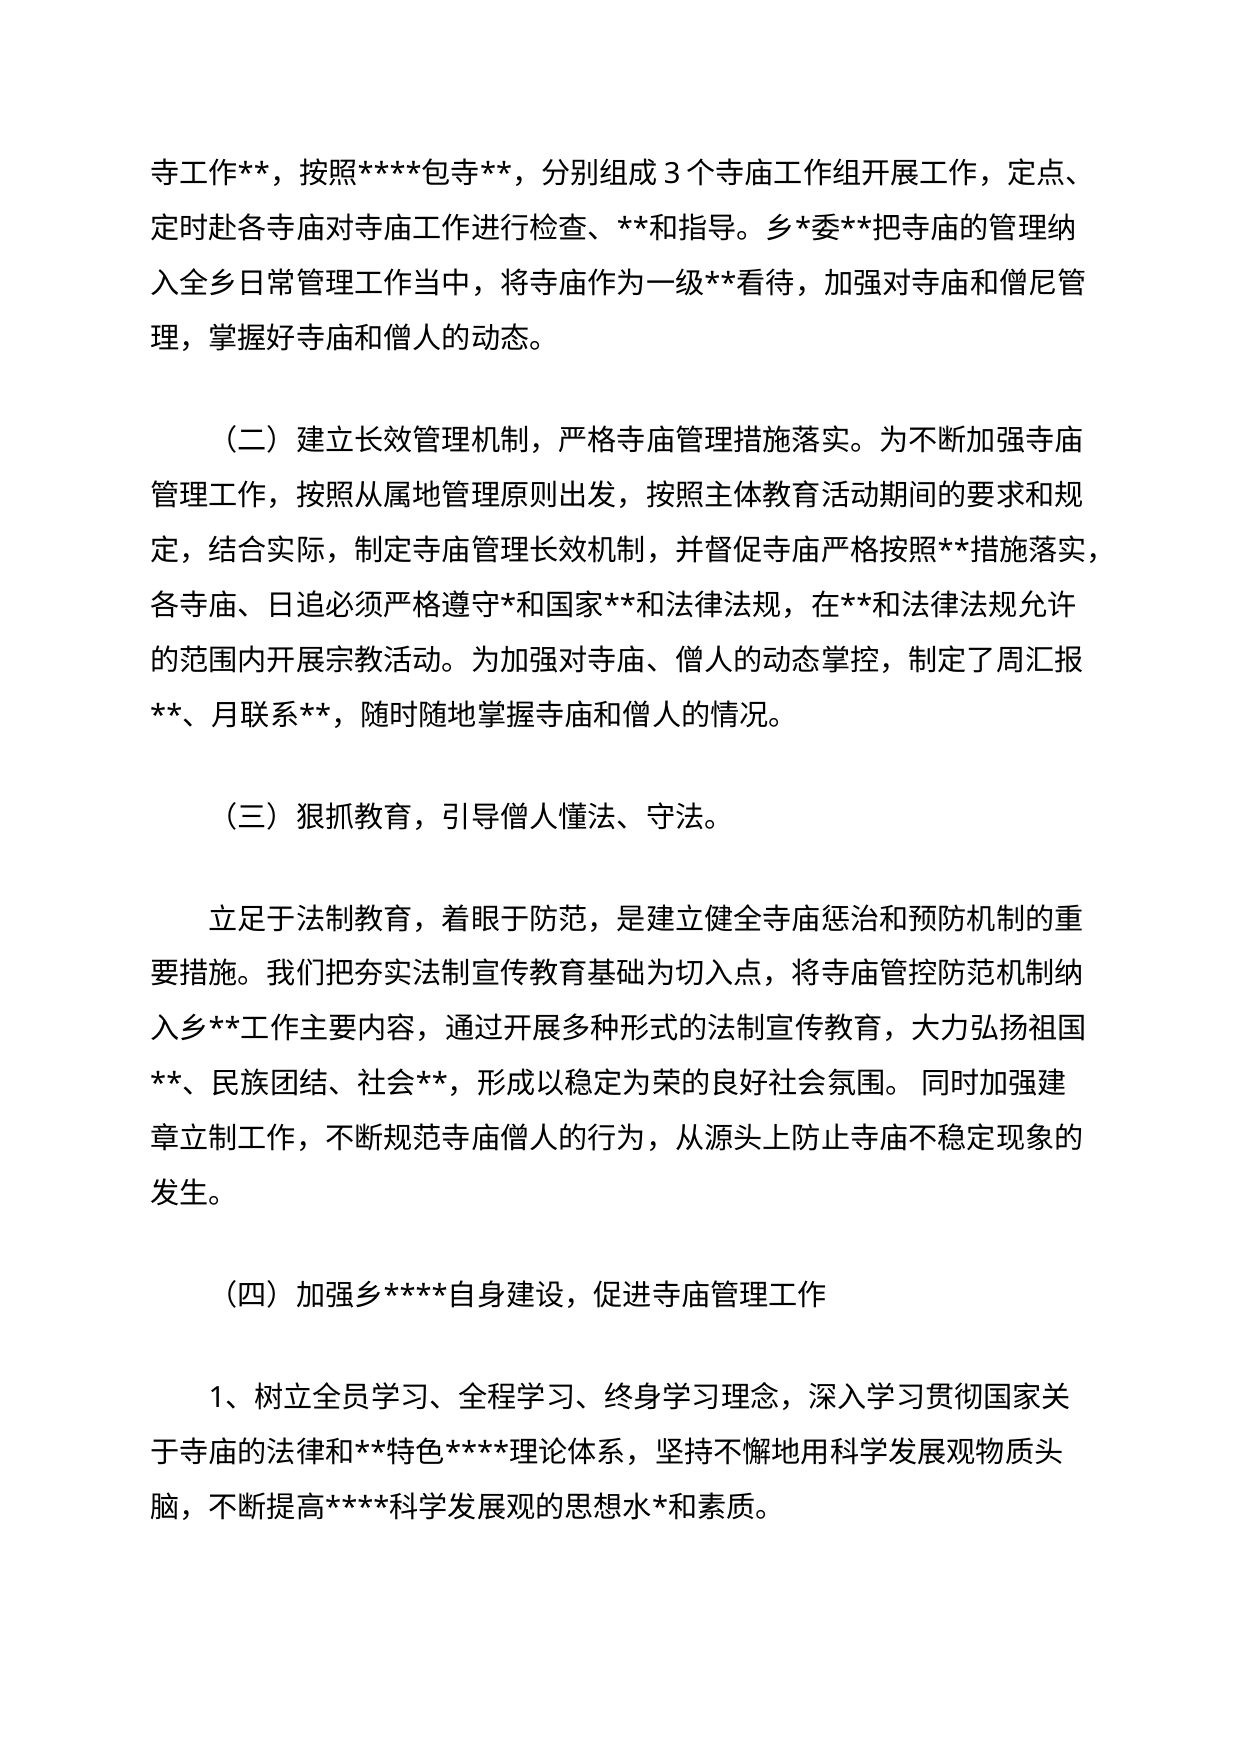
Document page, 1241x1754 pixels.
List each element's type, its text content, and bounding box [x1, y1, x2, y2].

text （二）建立长效管理机制，严格寺庙管理措施落实。为不断加强寺庙管理工作，按照从属地管理原则出发，按照主体教育活动期间的要求和规定，结合实际，制定寺庙管理长效机制，并督促寺庙严格按照**措施落实，各寺庙、日追必须严格遵守*和国家**和法律法规，在**和法律法规允许的范围内开展宗教活动。为加强对寺庙、僧人的动态掌控，制定了周汇报**、月联系**，随时随地掌握寺庙和僧人的情况。 [150, 417, 1090, 734]
text 1、树立全员学习、全程学习、终身学习理念，深入学习贯彻国家关于寺庙的法律和**特色****理论体系，坚持不懈地用科学发展观物质头脑，不断提高****科学发展观的思想水*和素质。 [150, 1374, 1090, 1526]
text （三）狠抓教育，引导僧人懂法、守法。 [150, 793, 1090, 836]
text （四）加强乡****自身建设，促进寺庙管理工作 [150, 1272, 1090, 1314]
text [150, 150, 1090, 357]
text 立足于法制教育，着眼于防范，是建立健全寺庙惩治和预防机制的重要措施。我们把夯实法制宣传教育基础为切入点，将寺庙管控防范机制纳入乡**工作主要内容，通过开展多种形式的法制宣传教育，大力弘扬祖国**、民族团结、社会**，形成以稳定为荣的良好社会氛围。 同时加强建章立制工作，不断规范寺庙僧人的行为，从源头上防止寺庙不稳定现象的发生。 [150, 895, 1090, 1212]
